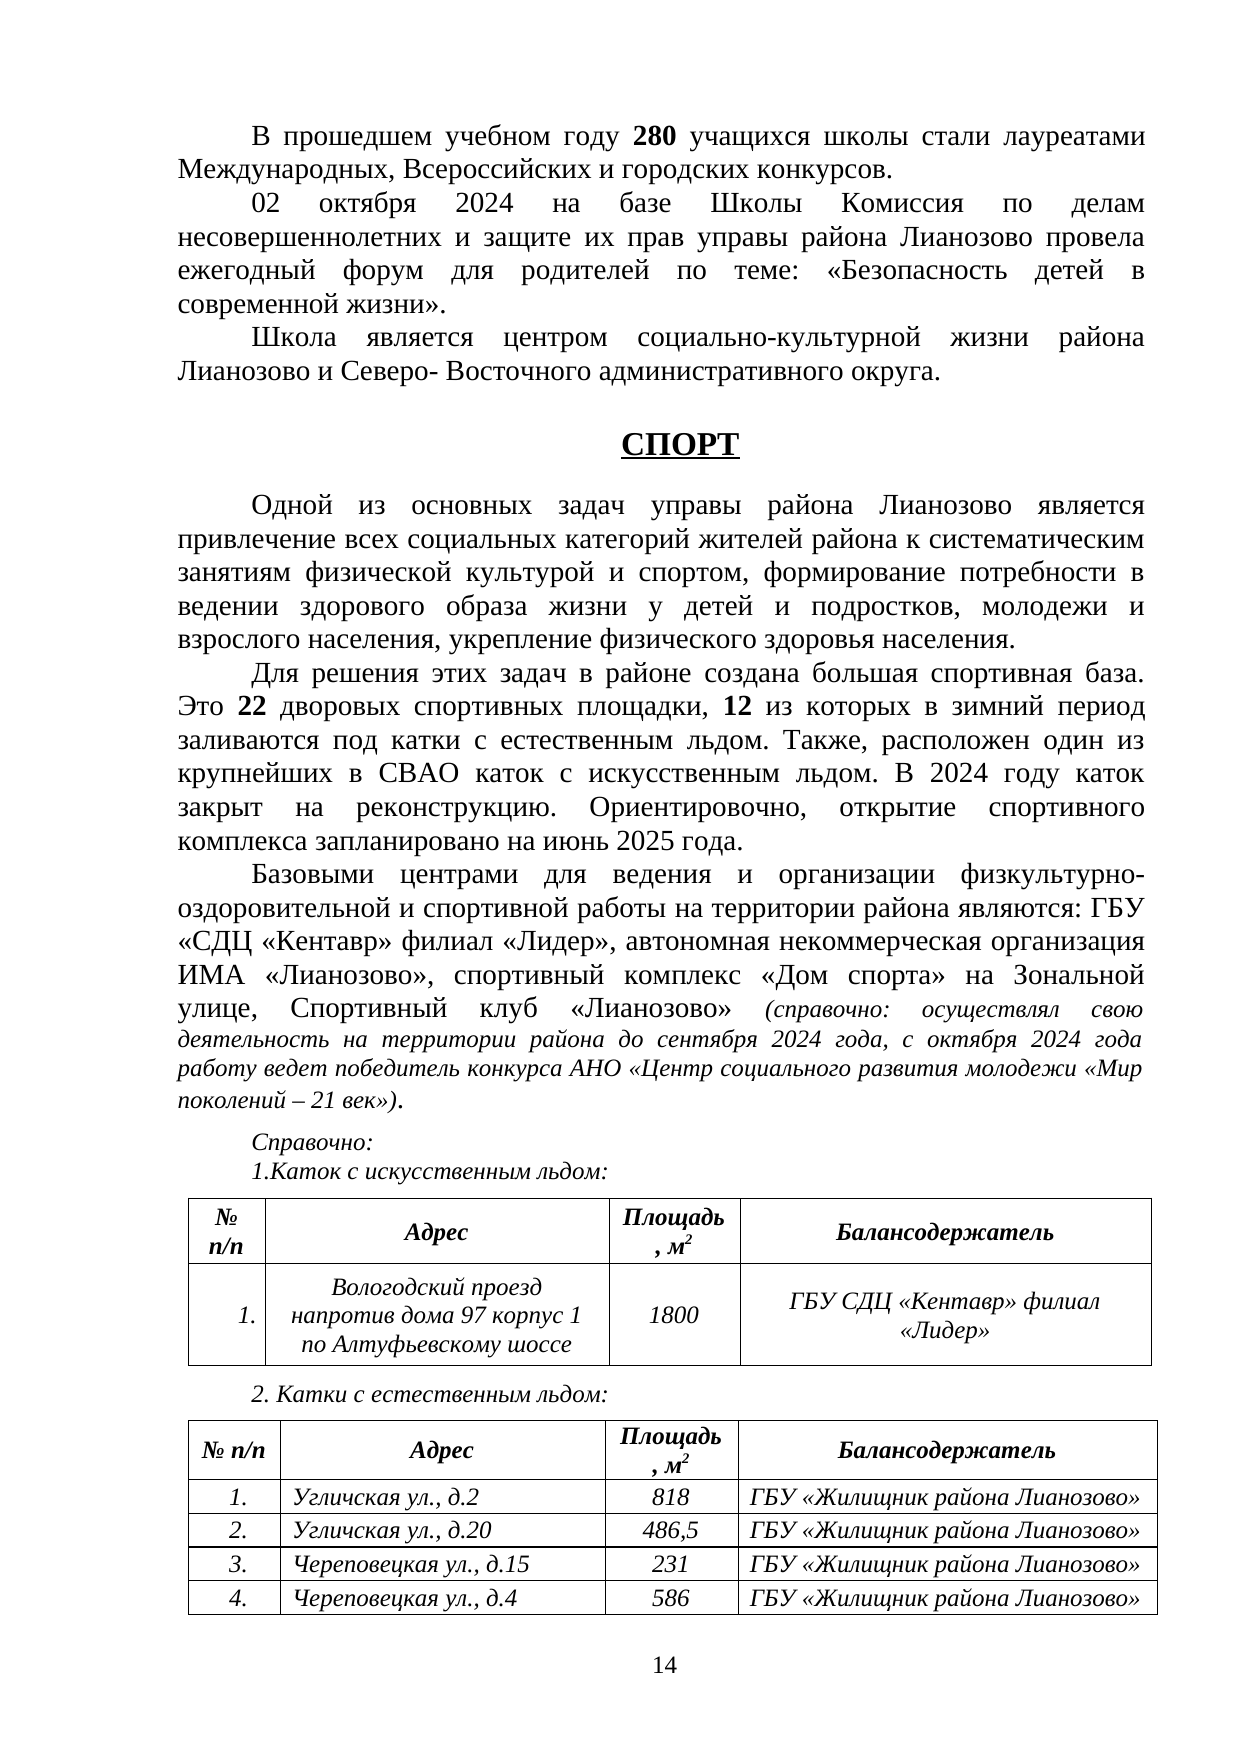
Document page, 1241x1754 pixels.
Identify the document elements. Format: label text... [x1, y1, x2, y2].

table_cell Череповецкая ул., д.4 [281, 1581, 605, 1614]
table_cell Угличская ул., д.20 [281, 1514, 605, 1546]
table_header Площадь, м2 [610, 1199, 740, 1263]
text Для решения этих задач в районе создана большая спортивная база. Это 22 дворовых спортивных площадки, 12 из которых в зимний период заливаются под катки с естественным льдом. Также, расположен один из крупнейших в СВАО каток с искусственным льдом. В 2024 году каток закрыт на реконструкцию. Ориентировочно, открытие спортивного комплекса запланировано на июнь 2025 года. [177, 655, 1146, 856]
table_cell ГБУ СДЦ «Кентавр» филиал «Лидер» [741, 1264, 1151, 1365]
table_header Адрес [281, 1421, 605, 1478]
table_cell 586 [606, 1581, 738, 1614]
table_cell Угличская ул., д.2 [281, 1480, 605, 1512]
text 2. Катки с естественным льдом: [177, 1379, 1152, 1407]
table_cell 818 [606, 1480, 738, 1512]
table_cell [189, 1480, 280, 1512]
text Школа является центром социально-культурной жизни района Лианозово и Северо- Восточного административного округа. [177, 319, 1146, 386]
text СПОРТ [177, 424, 1146, 462]
table_header Площадь, м2 [606, 1421, 738, 1478]
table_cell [739, 1581, 1157, 1614]
table_cell [189, 1581, 280, 1614]
table_cell ГБУ «Жилищник района Лианозово» [739, 1480, 1157, 1512]
table_header Адрес [266, 1199, 609, 1263]
table_header Балансодержатель [741, 1199, 1151, 1263]
text Базовыми центрами для ведения и организации физкультурно-оздоровительной и спортивной работы на территории района являются: ГБУ «СДЦ «Кентавр» филиал «Лидер», автономная некоммерческая организация ИМА «Лианозово», спортивный комплекс «Дом спорта» на Зональной улице, Спортивный клуб «Лианозово» (справочно: осуществлял свою деятельность на территории района до сентября 2024 года, с октября 2024 года работу ведет победитель конкурса АНО «Центр социального развития молодежи «Мир поколений – 21 век»). [177, 856, 1146, 1115]
table_header № п/п [189, 1421, 280, 1478]
table_cell 486,5 [606, 1514, 738, 1546]
table_cell [189, 1548, 280, 1580]
text Одной из основных задач управы района Лианозово является привлечение всех социальных категорий жителей района к систематическим занятиям физической культурой и спортом, формирование потребности в ведении здорового образа жизни у детей и подростков, молодежи и взрослого населения, укрепление физического здоровья населения. [177, 487, 1146, 655]
table_cell [189, 1514, 280, 1546]
table_cell Вологодский проезд напротив дома 97 корпус 1 по Алтуфьевскому шоссе [266, 1264, 609, 1365]
table_header Балансодержатель [739, 1421, 1157, 1478]
table_cell 1800 [610, 1264, 740, 1365]
table_cell ГБУ «Жилищник района Лианозово» [739, 1548, 1157, 1580]
table_cell Череповецкая ул., д.15 [281, 1548, 605, 1580]
text В прошедшем учебном году 280 учащихся школы стали лауреатами Международных, Всероссийских и городских конкурсов. [177, 118, 1146, 185]
text 02 октября 2024 на базе Школы Комиссия по делам несовершеннолетних и защите их прав управы района Лианозово провела ежегодный форум для родителей по теме: «Безопасность детей в современной жизни». [177, 185, 1146, 319]
table_cell 231 [606, 1548, 738, 1580]
table_header № п/п [189, 1199, 265, 1263]
text 1.Каток с искусственным льдом: [177, 1156, 1146, 1185]
text Справочно: [177, 1127, 1152, 1156]
table_cell ГБУ «Жилищник района Лианозово» [739, 1514, 1157, 1546]
table_cell [189, 1264, 265, 1365]
